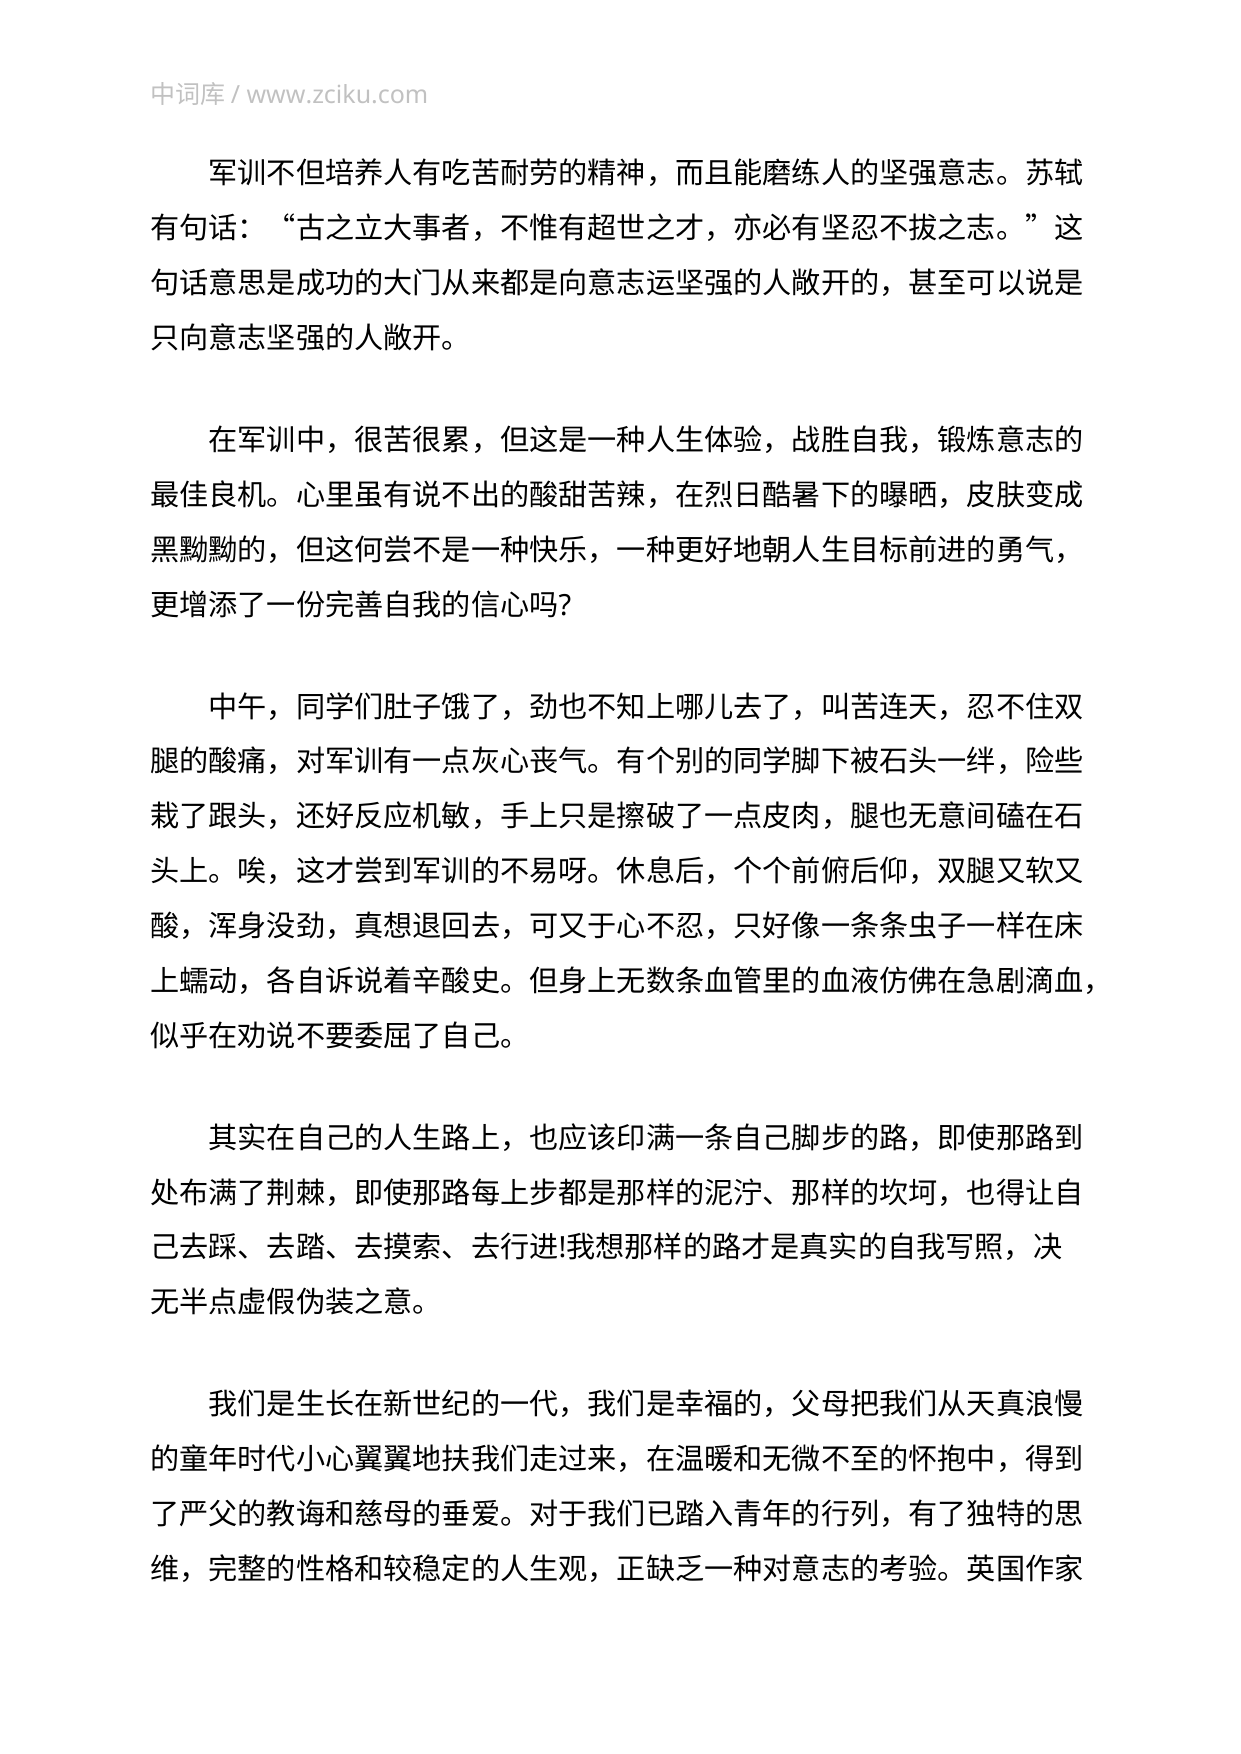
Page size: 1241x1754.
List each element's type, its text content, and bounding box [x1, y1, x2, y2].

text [150, 1381, 1090, 1588]
text 军训不但培养人有吃苦耐劳的精神，而且能磨练人的坚强意志。苏轼有句话：“古之立大事者，不惟有超世之才，亦必有坚忍不拔之志。”这句话意思是成功的大门从来都是向意志运坚强的人敞开的，甚至可以说是只向意志坚强的人敞开。 [150, 150, 1090, 357]
text 在军训中，很苦很累，但这是一种人生体验，战胜自我，锻炼意志的最佳良机。心里虽有说不出的酸甜苦辣，在烈日酷暑下的曝晒，皮肤变成黑黝黝的，但这何尝不是一种快乐，一种更好地朝人生目标前进的勇气，更增添了一份完善自我的信心吗? [150, 416, 1090, 623]
text 中午，同学们肚子饿了，劲也不知上哪儿去了，叫苦连天，忍不住双腿的酸痛，对军训有一点灰心丧气。有个别的同学脚下被石头一绊，险些栽了跟头，还好反应机敏，手上只是擦破了一点皮肉，腿也无意间磕在石头上。唉，这才尝到军训的不易呀。休息后，个个前俯后仰，双腿又软又酸，浑身没劲，真想退回去，可又于心不忍，只好像一条条虫子一样在床上蠕动，各自诉说着辛酸史。但身上无数条血管里的血液仿佛在急剧滴血，似乎在劝说不要委屈了自己。 [150, 683, 1090, 1055]
text 其实在自己的人生路上，也应该印满一条自己脚步的路，即使那路到处布满了荆棘，即使那路每上步都是那样的泥泞、那样的坎坷，也得让自己去踩、去踏、去摸索、去行进!我想那样的路才是真实的自我写照，决无半点虚假伪装之意。 [150, 1114, 1090, 1321]
